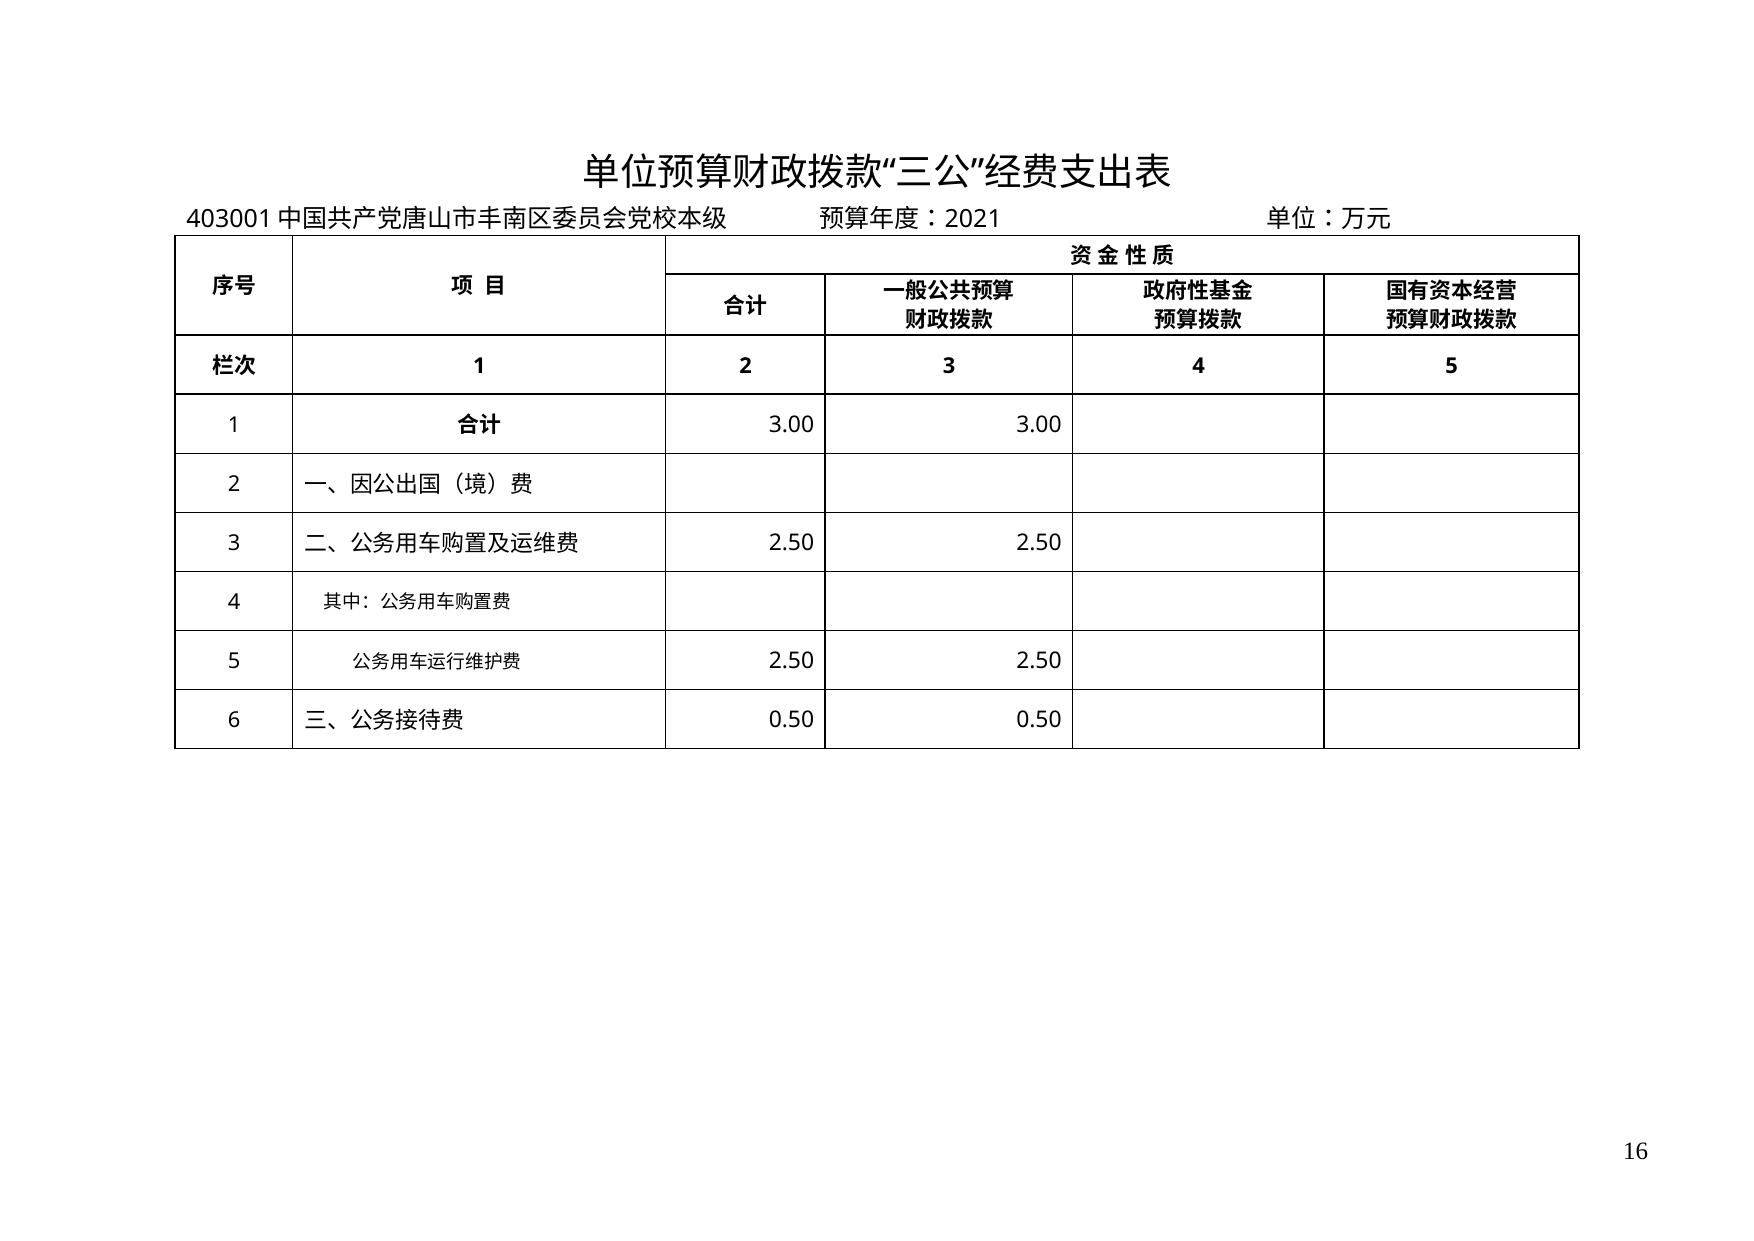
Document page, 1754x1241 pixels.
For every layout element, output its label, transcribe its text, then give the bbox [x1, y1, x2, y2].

table_cell 3 [176, 513, 292, 571]
table_cell 2.50 [826, 631, 1072, 689]
table_cell [1325, 631, 1578, 689]
table_cell 一般公共预算 财政拨款 [826, 275, 1072, 334]
table_cell [1073, 513, 1323, 571]
table_cell 3 [826, 336, 1072, 393]
table_cell [666, 454, 824, 511]
table_cell 资 金 性 质 [666, 236, 1578, 273]
table_cell [1073, 690, 1323, 748]
table_cell 3.00 [666, 395, 824, 452]
table_cell [1325, 690, 1578, 748]
table_cell [1325, 513, 1578, 571]
table_cell [1073, 454, 1323, 511]
table_cell 3.00 [826, 395, 1072, 452]
table_cell 1 [176, 395, 292, 452]
table_cell 6 [176, 690, 292, 748]
table_cell 2 [176, 454, 292, 511]
table_cell [1073, 631, 1323, 689]
table_cell 三、公务接待费 [293, 690, 665, 748]
table_cell 二、公务用车购置及运维费 [293, 513, 665, 571]
text 单位预算财政拨款“三公”经费支出表 [106, 142, 1648, 196]
table_cell 序号 [176, 236, 292, 334]
table_cell 公务用车运行维护费 [293, 631, 665, 689]
table_cell 5 [1325, 336, 1578, 393]
table_cell 栏次 [176, 336, 292, 393]
table_cell 合计 [666, 275, 824, 334]
table_cell 其中：公务用车购置费 [293, 572, 665, 629]
table_cell [826, 454, 1072, 511]
table_cell 2.50 [666, 631, 824, 689]
table_cell [666, 572, 824, 629]
table_cell 2.50 [666, 513, 824, 571]
table_cell 5 [176, 631, 292, 689]
table_cell 2 [666, 336, 824, 393]
table_cell 一、因公出国（境）费 [293, 454, 665, 511]
table_cell [826, 572, 1072, 629]
table_cell [1325, 454, 1578, 511]
table_cell [1325, 572, 1578, 629]
table_cell 2.50 [826, 513, 1072, 571]
table_cell [1073, 395, 1323, 452]
table_header 403001中国共产党唐山市丰南区委员会党校本级 预算年度：2021 单位：万元 [176, 198, 1578, 235]
table_cell 合计 [293, 395, 665, 452]
table_cell 政府性基金 预算拨款 [1073, 275, 1323, 334]
table_cell 0.50 [666, 690, 824, 748]
table_cell 4 [176, 572, 292, 629]
table_cell 4 [1073, 336, 1323, 393]
table_cell [1073, 572, 1323, 629]
table_cell 1 [293, 336, 665, 393]
table_cell [1325, 395, 1578, 452]
table_cell 0.50 [826, 690, 1072, 748]
table_cell 国有资本经营 预算财政拨款 [1325, 275, 1578, 334]
table_cell 项 目 [293, 236, 665, 334]
